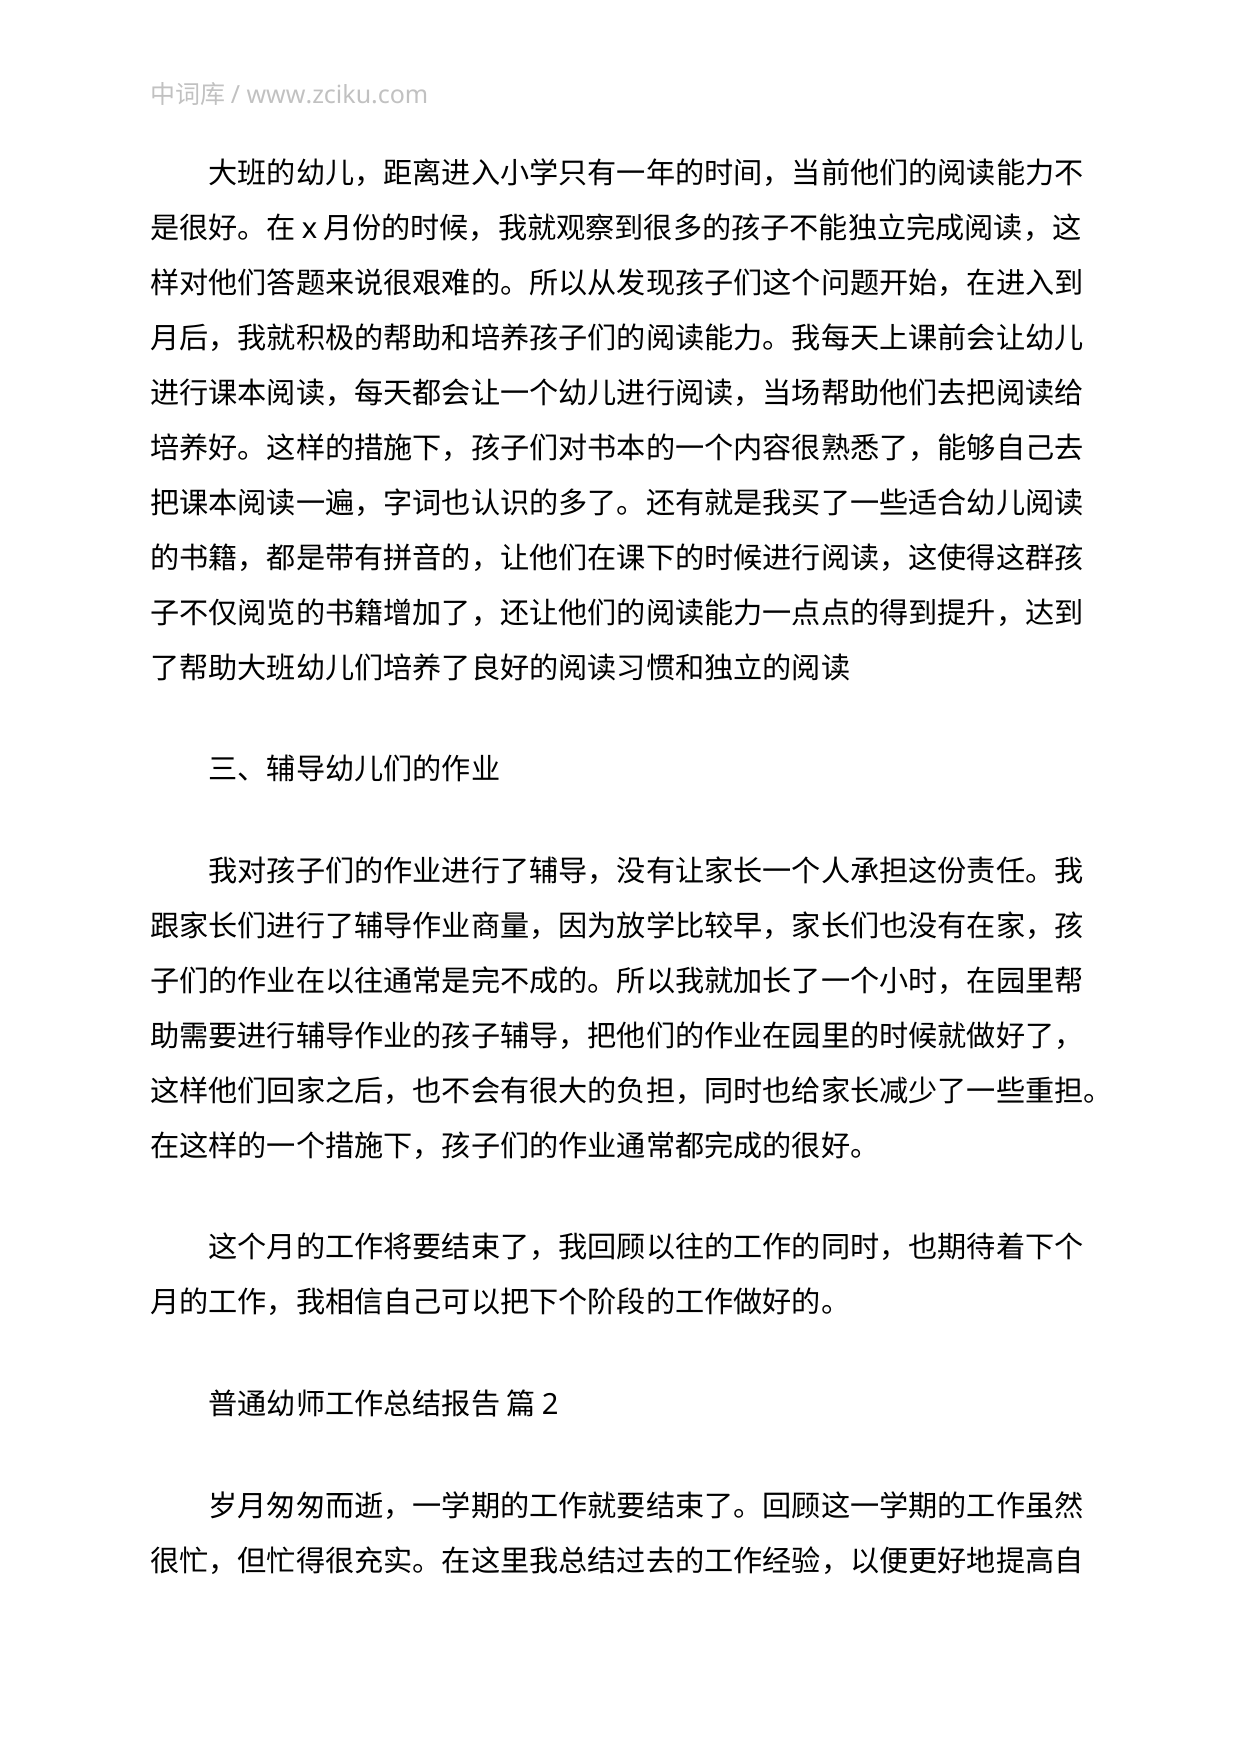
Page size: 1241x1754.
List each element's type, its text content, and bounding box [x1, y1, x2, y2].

text 普通幼师工作总结报告 篇2 [150, 1381, 1090, 1423]
text 这个月的工作将要结束了，我回顾以往的工作的同时，也期待着下个月的工作，我相信自己可以把下个阶段的工作做好的。 [150, 1224, 1090, 1321]
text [150, 1483, 1090, 1580]
text 大班的幼儿，距离进入小学只有一年的时间，当前他们的阅读能力不是很好。在x月份的时候，我就观察到很多的孩子不能独立完成阅读，这样对他们答题来说很艰难的。所以从发现孩子们这个问题开始，在进入到月后，我就积极的帮助和培养孩子们的阅读能力。我每天上课前会让幼儿进行课本阅读，每天都会让一个幼儿进行阅读，当场帮助他们去把阅读给培养好。这样的措施下，孩子们对书本的一个内容很熟悉了，能够自己去把课本阅读一遍，字词也认识的多了。还有就是我买了一些适合幼儿阅读的书籍，都是带有拼音的，让他们在课下的时候进行阅读，这使得这群孩子不仅阅览的书籍增加了，还让他们的阅读能力一点点的得到提升，达到了帮助大班幼儿们培养了良好的阅读习惯和独立的阅读 [150, 150, 1090, 686]
text 三、辅导幼儿们的作业 [150, 746, 1090, 788]
text 我对孩子们的作业进行了辅导，没有让家长一个人承担这份责任。我跟家长们进行了辅导作业商量，因为放学比较早，家长们也没有在家，孩子们的作业在以往通常是完不成的。所以我就加长了一个小时，在园里帮助需要进行辅导作业的孩子辅导，把他们的作业在园里的时候就做好了，这样他们回家之后，也不会有很大的负担，同时也给家长减少了一些重担。在这样的一个措施下，孩子们的作业通常都完成的很好。 [150, 848, 1090, 1164]
